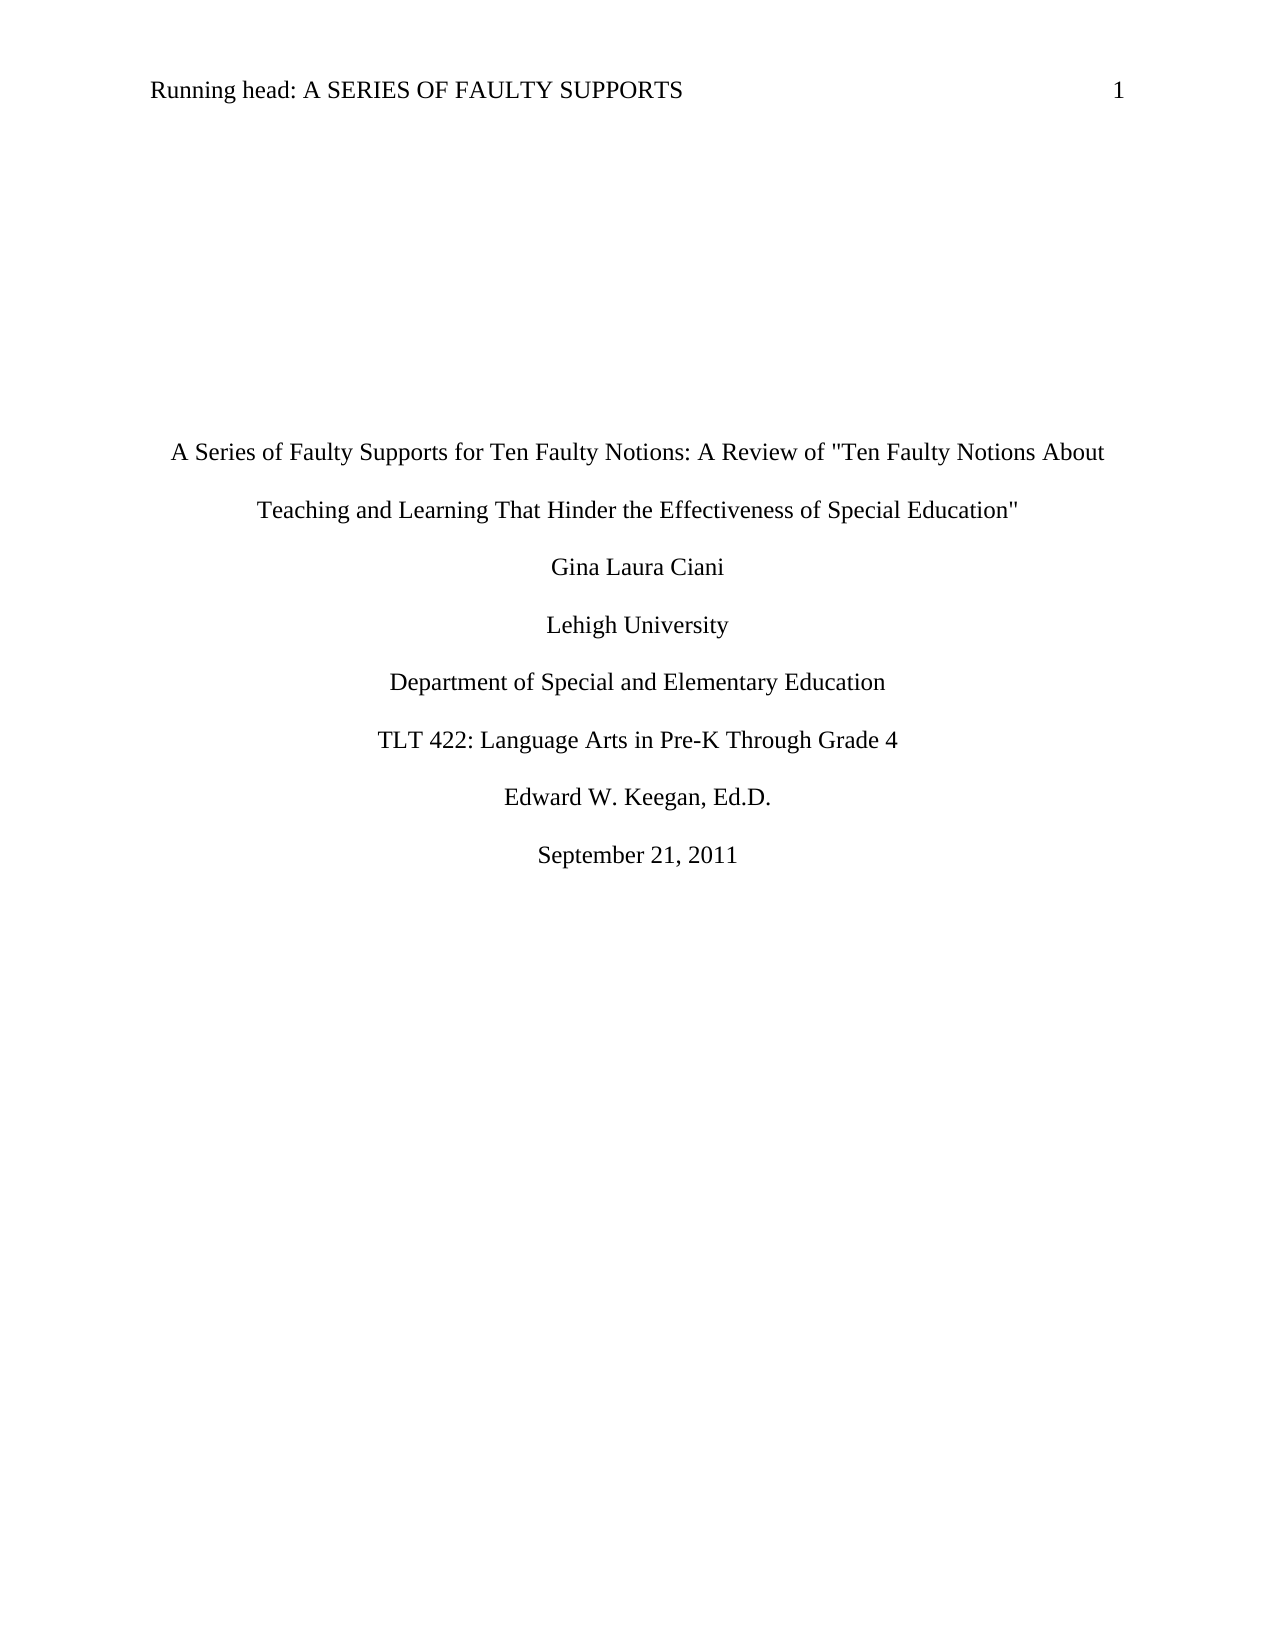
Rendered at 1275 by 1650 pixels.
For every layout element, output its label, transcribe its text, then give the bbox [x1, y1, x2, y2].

text September 21, 2011 [150, 840, 1125, 869]
text Edward W. Keegan, Ed.D. [150, 782, 1125, 811]
text Department of Special and Elementary Education [150, 667, 1125, 696]
text Lehigh University [150, 610, 1125, 639]
text TLT 422: Language Arts in Pre-K Through Grade 4 [150, 725, 1125, 754]
text Gina Laura Ciani [150, 552, 1125, 581]
text A Series of Faulty Supports for Ten Faulty Notions: A Review of "Ten Faulty Notions About Teaching and Learning That Hinder the Effectiveness of Special Education" [150, 437, 1125, 524]
